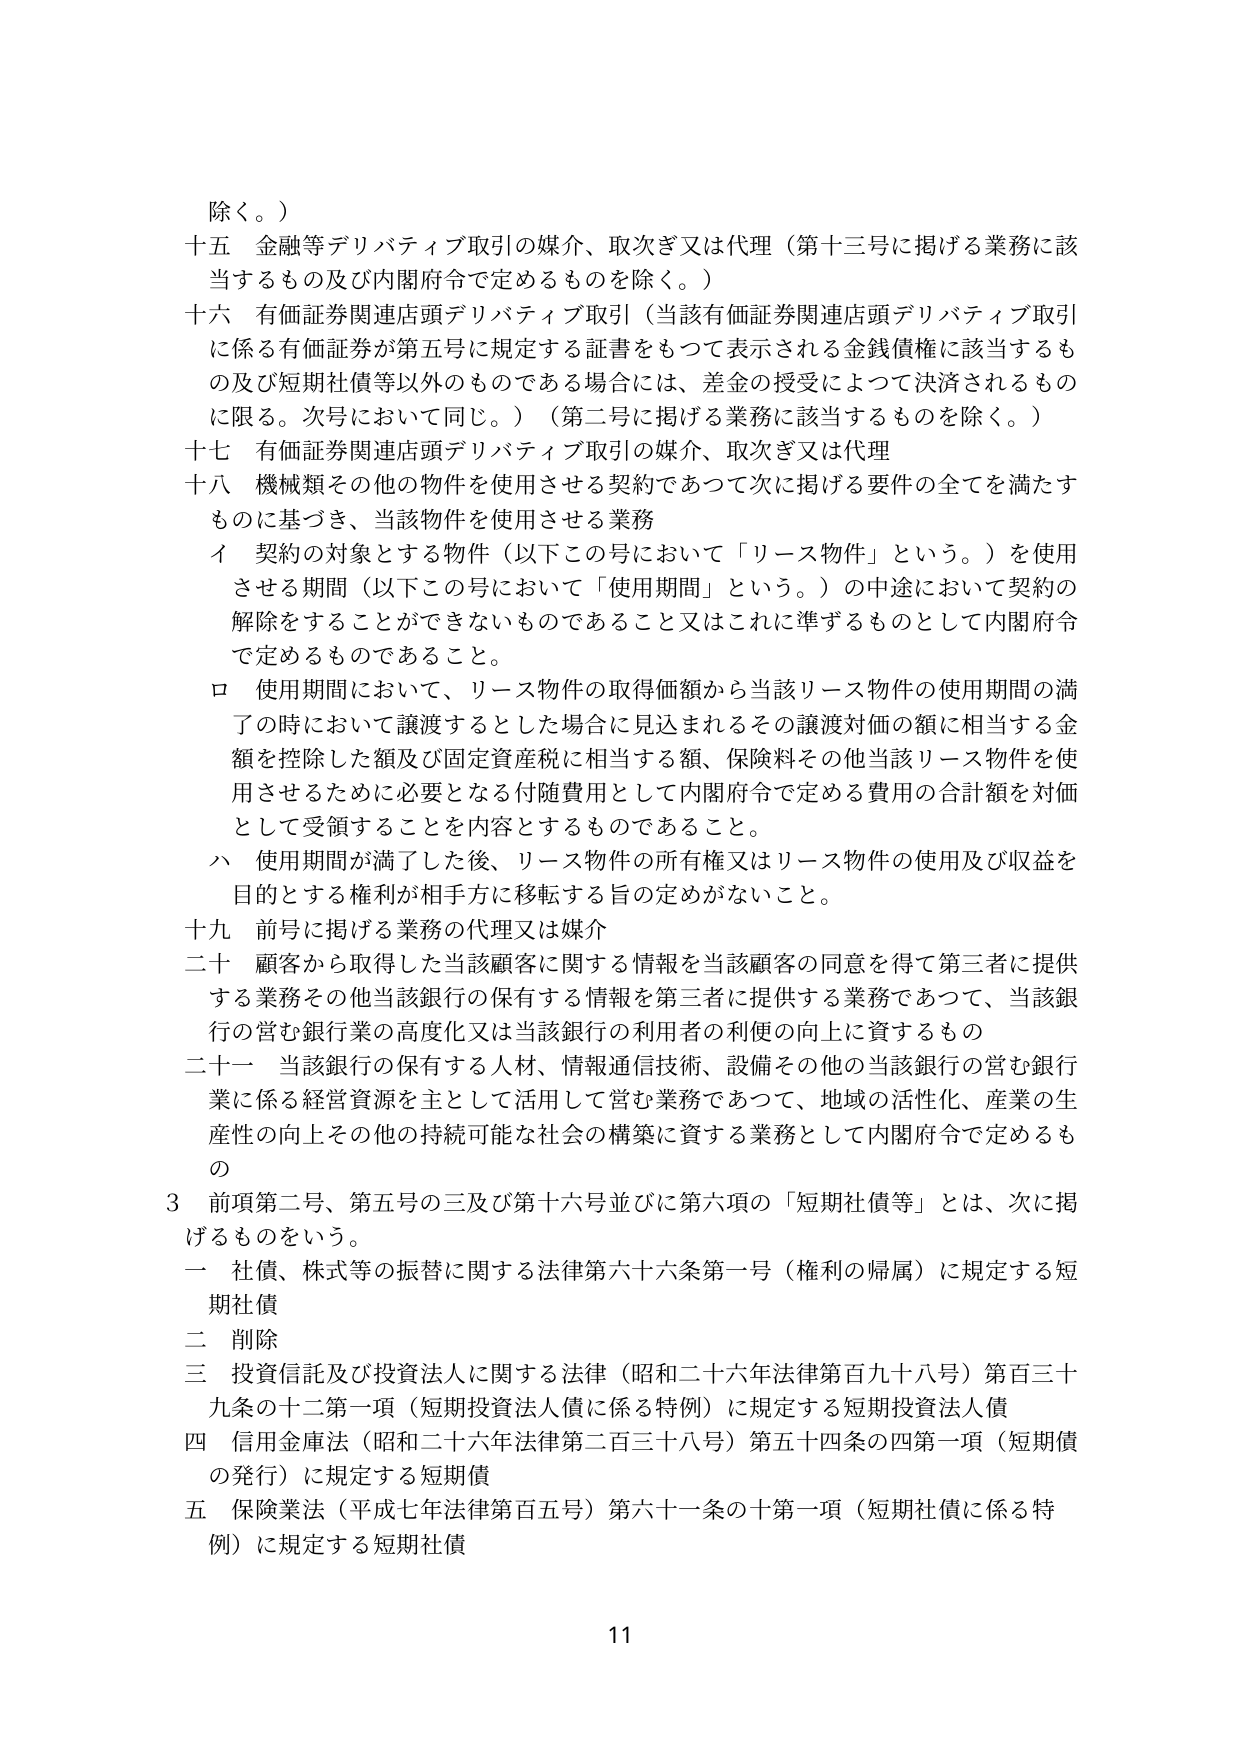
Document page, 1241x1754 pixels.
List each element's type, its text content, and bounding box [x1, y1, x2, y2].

text 十七 有価証券関連店頭デリバティブ取引の媒介、取次ぎ又は代理 [184, 433, 1079, 467]
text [184, 194, 1079, 228]
text ハ 使用期間が満了した後、リース物件の所有権又はリース物件の使用及び収益を目的とする権利が相手方に移転する旨の定めがないこと。 [207, 843, 1079, 911]
text 二十一 当該銀行の保有する人材、情報通信技術、設備その他の当該銀行の営む銀行業に係る経営資源を主として活用して営む業務であつて、地域の活性化、産業の生産性の向上その他の持続可能な社会の構築に資する業務として内閣府令で定めるもの [184, 1048, 1079, 1184]
text ロ 使用期間において、リース物件の取得価額から当該リース物件の使用期間の満了の時において譲渡するとした場合に見込まれるその譲渡対価の額に相当する金額を控除した額及び固定資産税に相当する額、保険料その他当該リース物件を使用させるために必要となる付随費用として内閣府令で定める費用の合計額を対価として受領することを内容とするものであること。 [207, 672, 1079, 843]
text 二 削除 [184, 1321, 1079, 1355]
text 二十 顧客から取得した当該顧客に関する情報を当該顧客の同意を得て第三者に提供する業務その他当該銀行の保有する情報を第三者に提供する業務であつて、当該銀行の営む銀行業の高度化又は当該銀行の利用者の利便の向上に資するもの [184, 945, 1079, 1048]
text 三 投資信託及び投資法人に関する法律（昭和二十六年法律第百九十八号）第百三十九条の十二第一項（短期投資法人債に係る特例）に規定する短期投資法人債 [184, 1355, 1079, 1424]
text 十九 前号に掲げる業務の代理又は媒介 [184, 911, 1079, 945]
text 十五 金融等デリバティブ取引の媒介、取次ぎ又は代理（第十三号に掲げる業務に該当するもの及び内閣府令で定めるものを除く。） [184, 228, 1079, 296]
text ３ 前項第二号、第五号の三及び第十六号並びに第六項の「短期社債等」とは、次に掲げるものをいう。 [161, 1184, 1079, 1253]
text 五 保険業法（平成七年法律第百五号）第六十一条の十第一項（短期社債に係る特例）に規定する短期社債 [184, 1492, 1079, 1560]
text 十八 機械類その他の物件を使用させる契約であつて次に掲げる要件の全てを満たすものに基づき、当該物件を使用させる業務 [184, 467, 1079, 535]
text 四 信用金庫法（昭和二十六年法律第二百三十八号）第五十四条の四第一項（短期債の発行）に規定する短期債 [184, 1424, 1079, 1492]
text 一 社債、株式等の振替に関する法律第六十六条第一号（権利の帰属）に規定する短期社債 [184, 1253, 1079, 1321]
text 十六 有価証券関連店頭デリバティブ取引（当該有価証券関連店頭デリバティブ取引に係る有価証券が第五号に規定する証書をもつて表示される金銭債権に該当するもの及び短期社債等以外のものである場合には、差金の授受によつて決済されるものに限る。次号において同じ。）（第二号に掲げる業務に該当するものを除く。） [184, 296, 1079, 433]
text イ 契約の対象とする物件（以下この号において「リース物件」という。）を使用させる期間（以下この号において「使用期間」という。）の中途において契約の解除をすることができないものであること又はこれに準ずるものとして内閣府令で定めるものであること。 [207, 535, 1079, 672]
